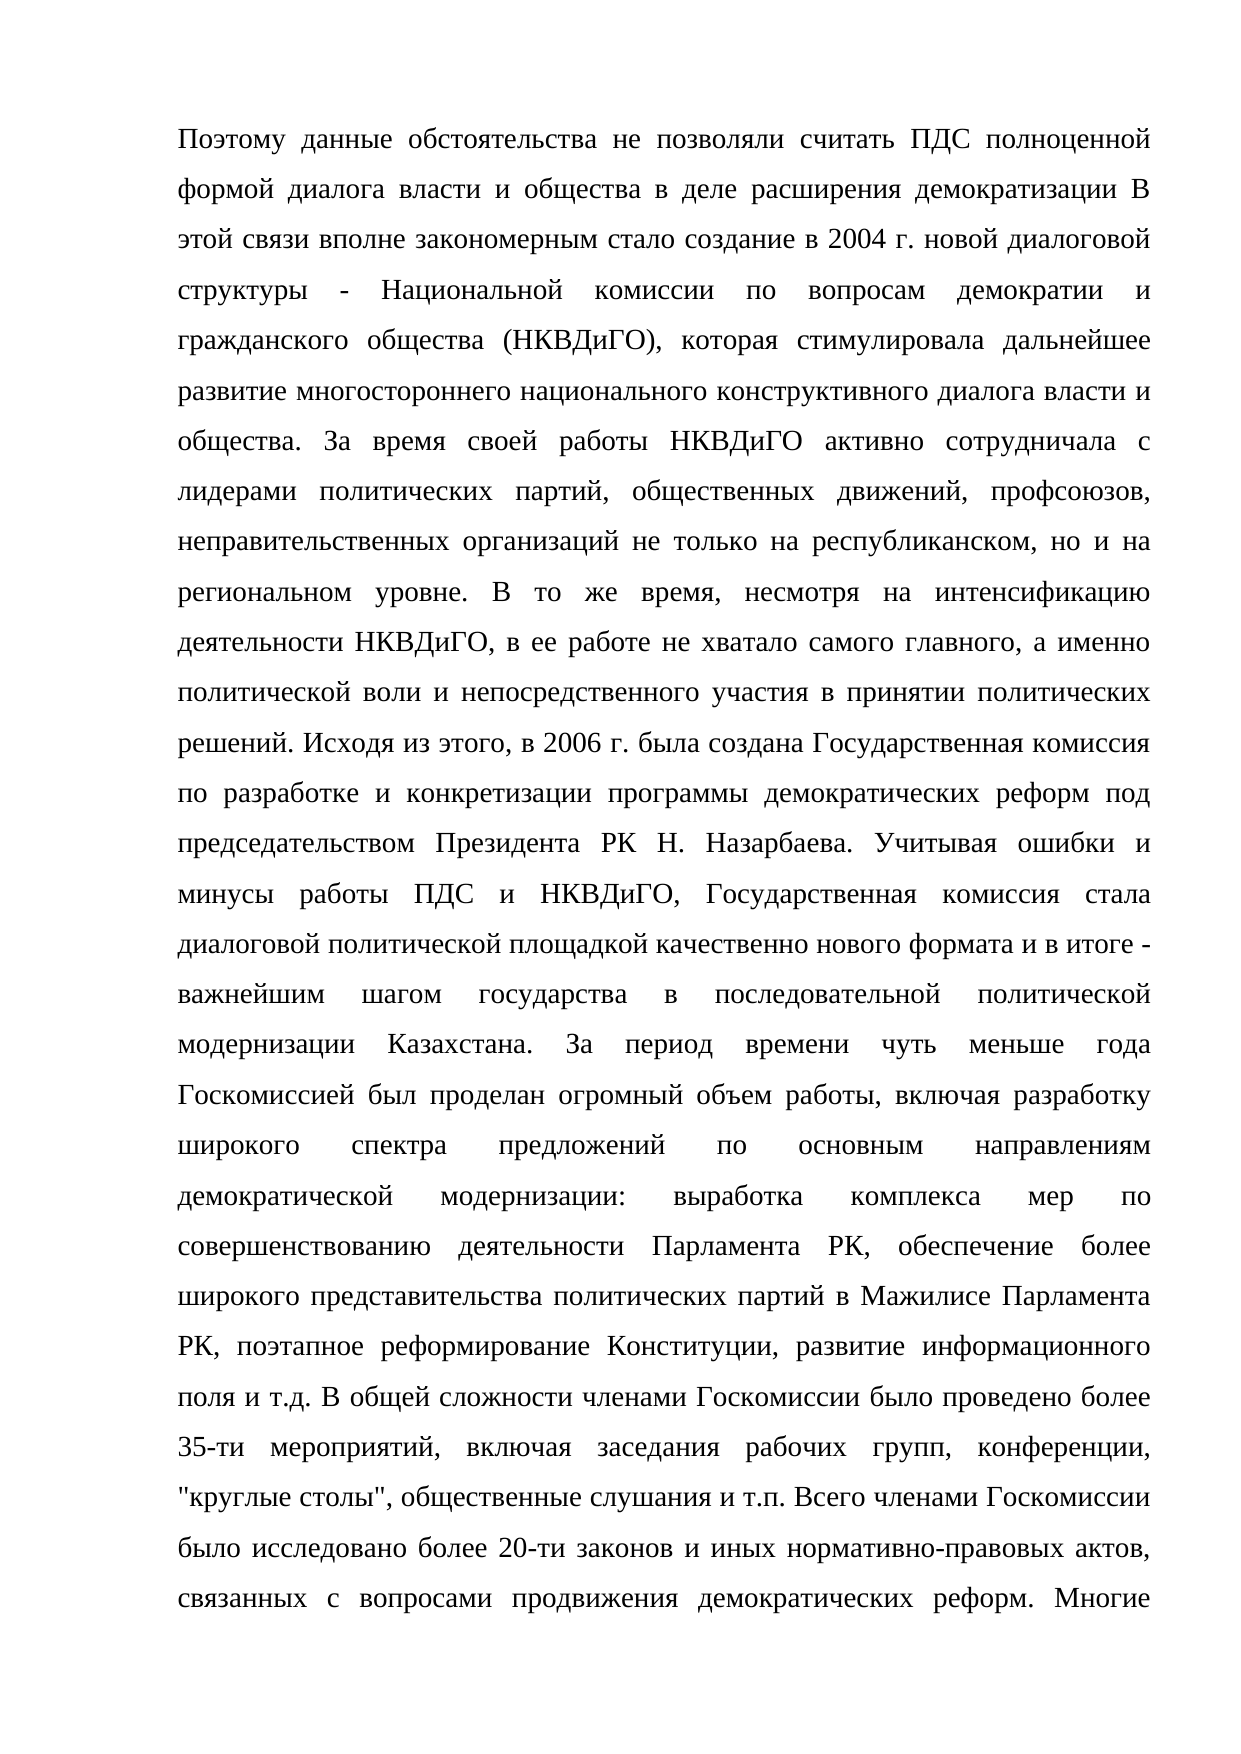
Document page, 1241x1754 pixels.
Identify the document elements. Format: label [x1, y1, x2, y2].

text [177, 121, 1152, 1614]
